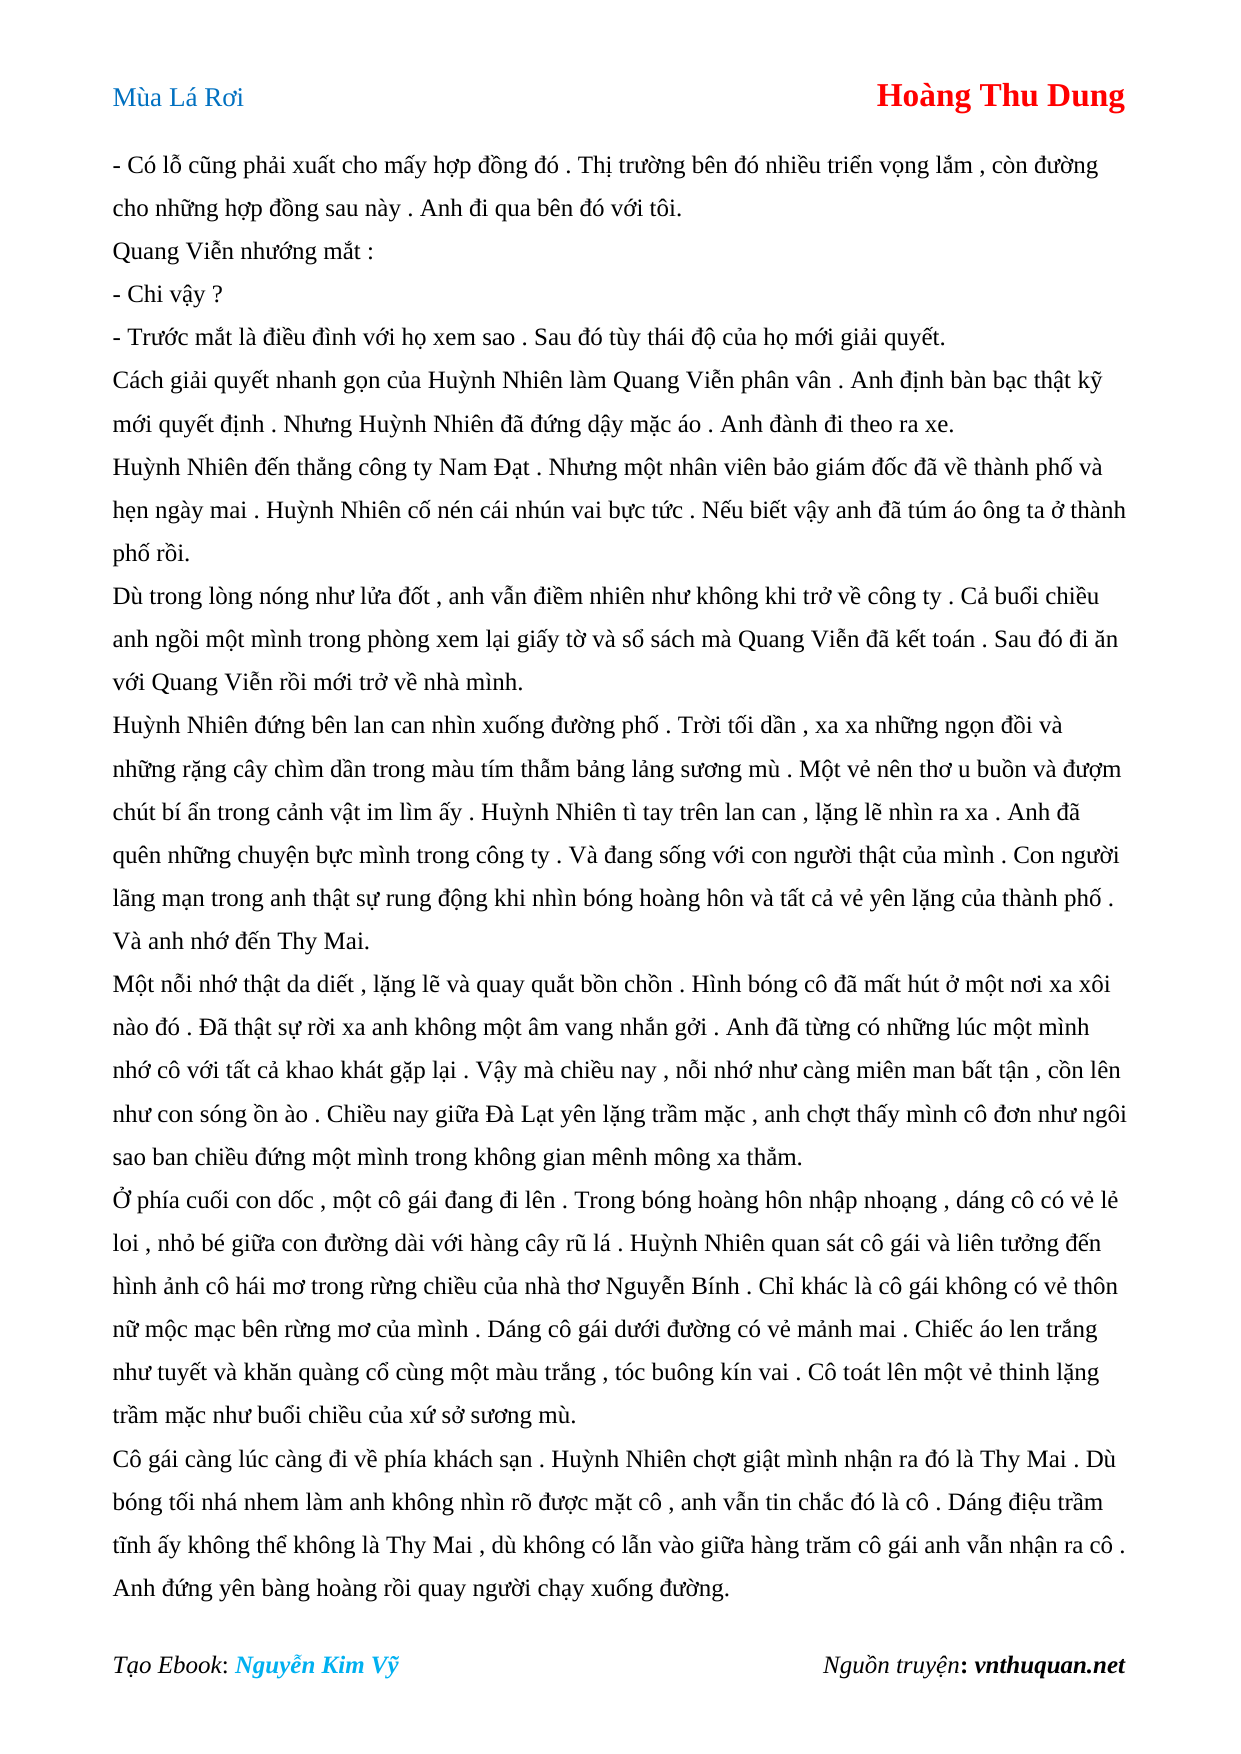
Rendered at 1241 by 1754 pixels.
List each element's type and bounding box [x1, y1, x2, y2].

text [112, 150, 1128, 1602]
